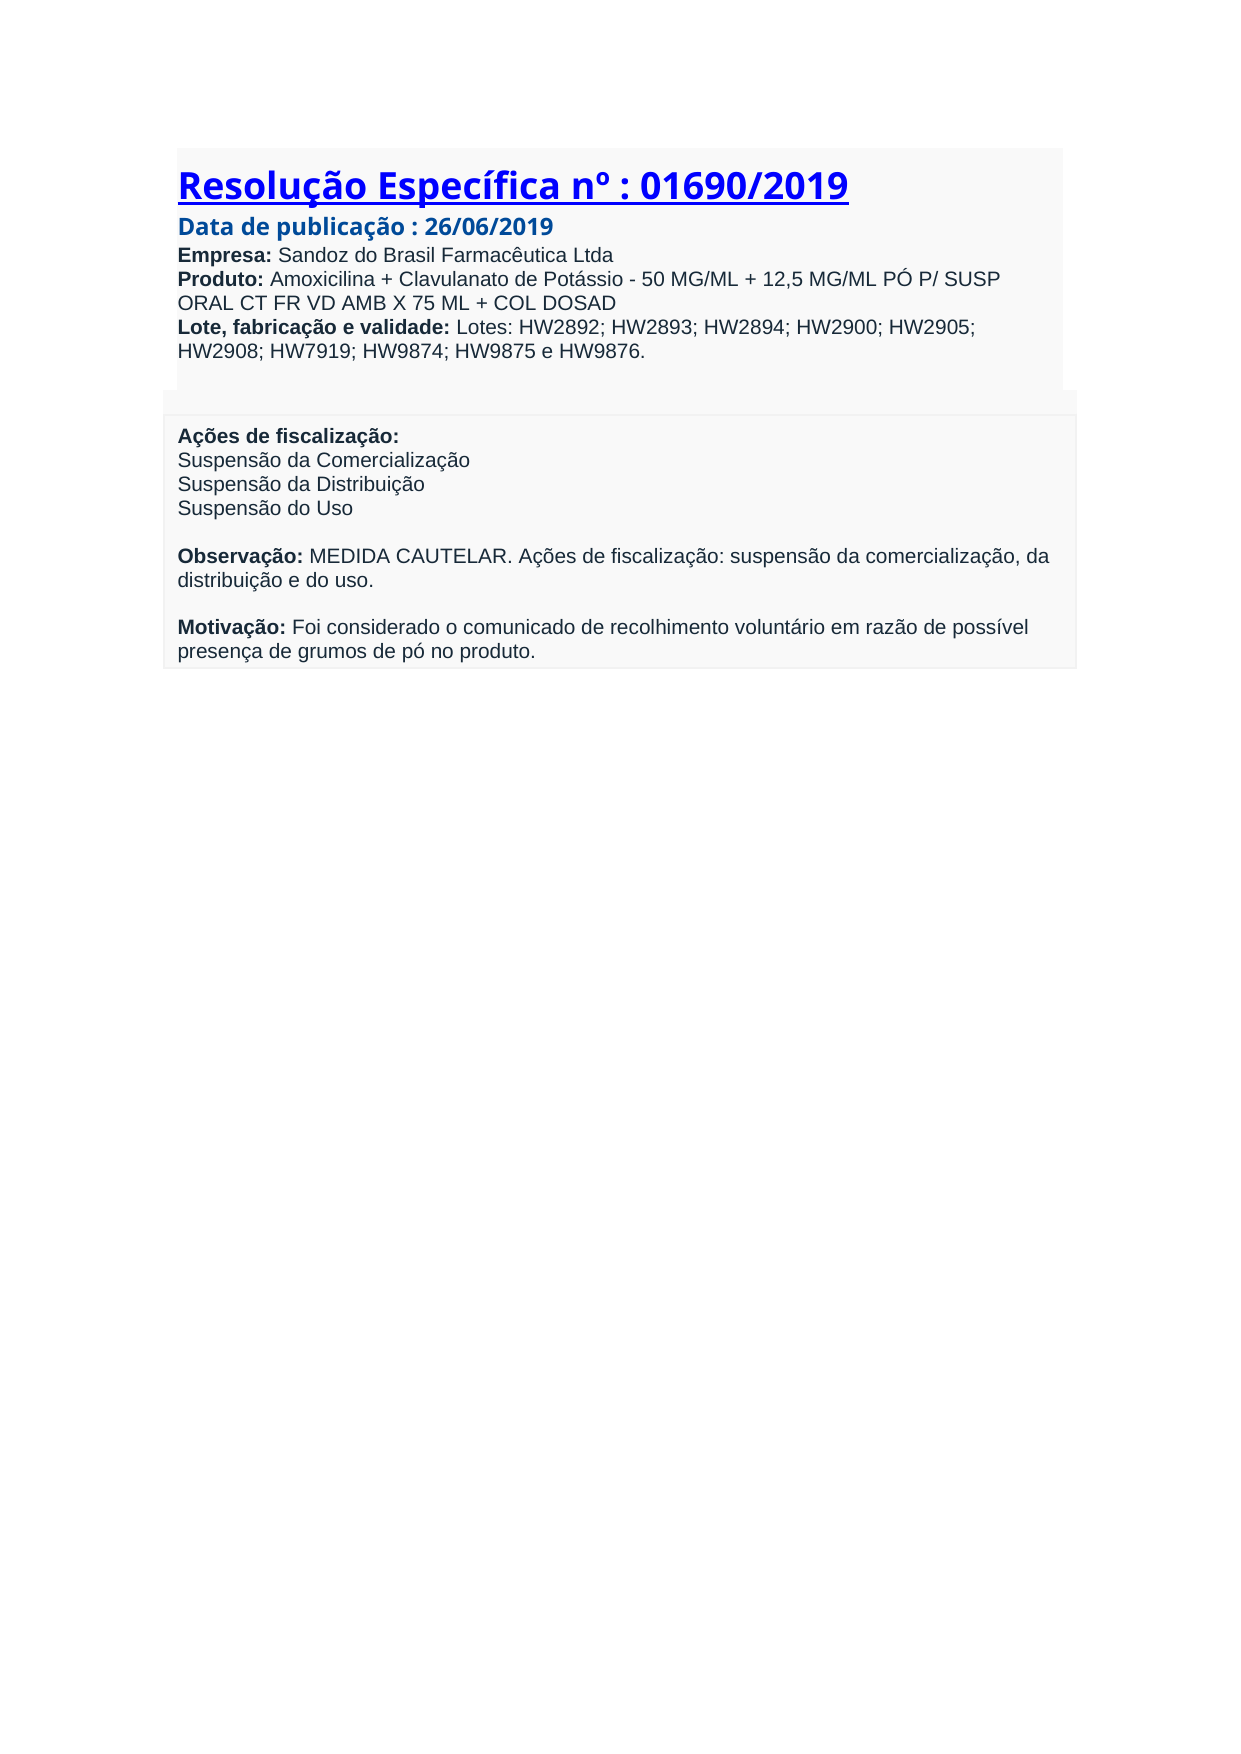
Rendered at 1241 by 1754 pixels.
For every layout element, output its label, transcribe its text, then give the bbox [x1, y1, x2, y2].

text Motivação: Foi considerado o comunicado de recolhimento voluntário em razão de possível presença de grumos de pó no produto. [165, 605, 1075, 667]
text Resolução Específica nº : 01690/2019 [177, 148, 1063, 210]
text Empresa: Sandoz do Brasil Farmacêutica Ltda [177, 243, 1063, 267]
text Produto: Amoxicilina + Clavulanato de Potássio - 50 MG/ML + 12,5 MG/ML PÓ P/ SUSP ORAL CT FR VD AMB X 75 ML + COL DOSAD Lote, fabricação e validade: Lotes: HW2892; HW2893; HW2894; HW2900; HW2905; HW2908; HW7919; HW9874; HW9875 e HW9876. [177, 267, 1063, 391]
text Data de publicação : 26/06/2019 [177, 210, 1063, 243]
text Ações de fiscalização: Suspensão da Comercialização Suspensão da Distribuição Suspensão do Uso Observação: MEDIDA CAUTELAR. Ações de fiscalização: suspensão da comercialização, da distribuição e do uso. [165, 416, 1075, 592]
